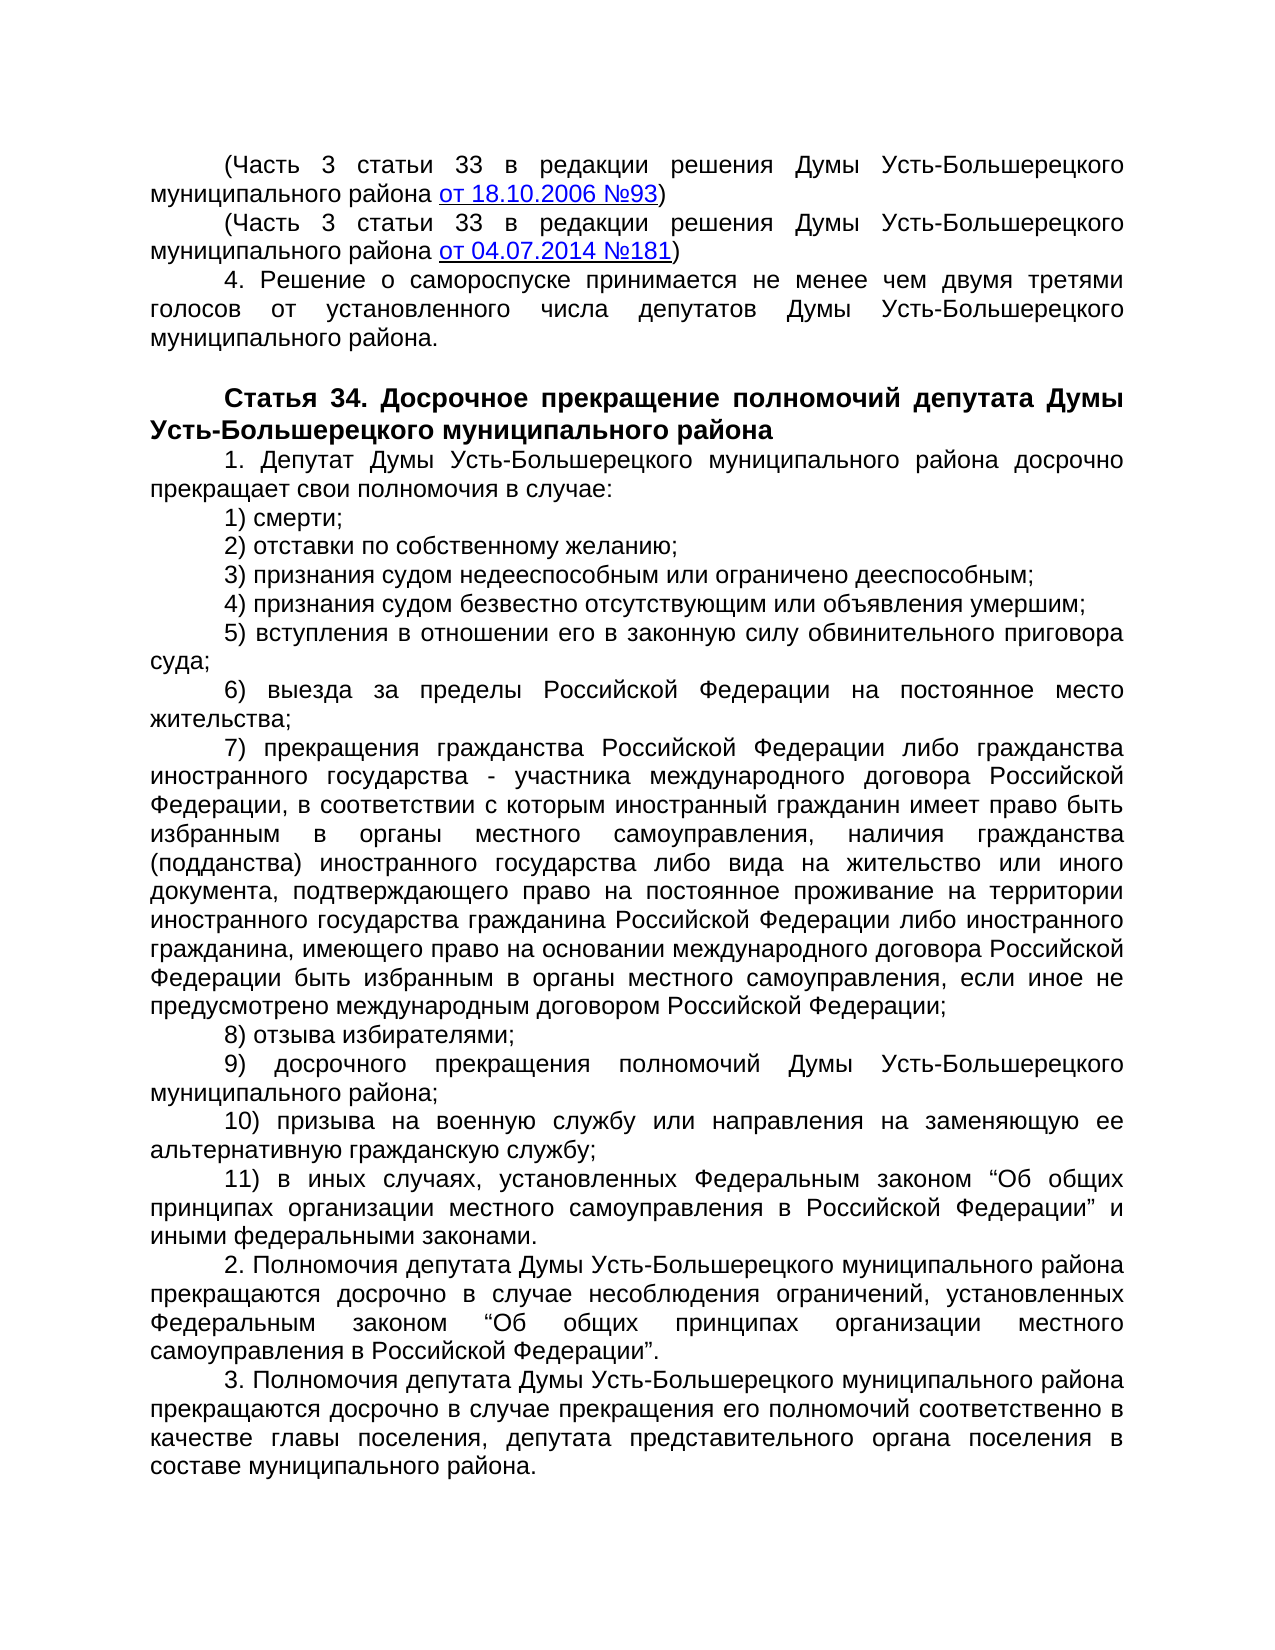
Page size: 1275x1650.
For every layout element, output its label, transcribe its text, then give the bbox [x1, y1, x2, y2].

text (Часть 3 статьи 33 в редакции решения Думы Усть-Большерецкого муниципального района от 18.10.2006 №93) [150, 150, 1125, 207]
text 5) вступления в отношении его в законную силу обвинительного приговора суда; [150, 617, 1125, 675]
text 9) досрочного прекращения полномочий Думы Усть-Большерецкого муниципального района; [150, 1049, 1125, 1106]
text 8) отзыва избирателями; [150, 1020, 1125, 1049]
text 7) прекращения гражданства Российской Федерации либо гражданства иностранного государства - участника международного договора Российской Федерации, в соответствии с которым иностранный гражданин имеет право быть избранным в органы местного самоуправления, наличия гражданства (подданства) иностранного государства либо вида на жительство или иного документа, подтверждающего право на постоянное проживание на территории иностранного государства гражданина Российской Федерации либо иностранного гражданина, имеющего право на основании международного договора Российской Федерации быть избранным в органы местного самоуправления, если иное не предусмотрено международным договором Российской Федерации; [150, 732, 1125, 1020]
text 10) призыва на военную службу или направления на заменяющую ее альтернативную гражданскую службу; [150, 1106, 1125, 1164]
text 3. Полномочия депутата Думы Усть-Большерецкого муниципального района прекращаются досрочно в случае прекращения его полномочий соответственно в качестве главы поселения, депутата представительного органа поселения в составе муниципального района. [150, 1365, 1125, 1480]
text 3) признания судом недееспособным или ограничено дееспособным; [150, 560, 1125, 589]
text 2. Полномочия депутата Думы Усть-Большерецкого муниципального района прекращаются досрочно в случае несоблюдения ограничений, установленных Федеральным законом “Об общих принципах организации местного самоуправления в Российской Федерации”. [150, 1250, 1125, 1365]
text Статья 34. Досрочное прекращение полномочий депутата Думы Усть-Большерецкого муниципального района [150, 382, 1125, 445]
text 2) отставки по собственному желанию; [150, 531, 1125, 560]
text 4. Решение о самороспуске принимается не менее чем двумя третями голосов от установленного числа депутатов Думы Усть-Большерецкого муниципального района. [150, 265, 1125, 351]
text 1. Депутат Думы Усть-Большерецкого муниципального района досрочно прекращает свои полномочия в случае: [150, 445, 1125, 502]
text (Часть 3 статьи 33 в редакции решения Думы Усть-Большерецкого муниципального района от 04.07.2014 №181) [150, 207, 1125, 265]
text 11) в иных случаях, установленных Федеральным законом “Об общих принципах организации местного самоуправления в Российской Федерации” и иными федеральными законами. [150, 1164, 1125, 1250]
text 4) признания судом безвестно отсутствующим или объявления умершим; [150, 589, 1125, 617]
text 6) выезда за пределы Российской Федерации на постоянное место жительства; [150, 675, 1125, 732]
text 1) смерти; [150, 502, 1125, 531]
